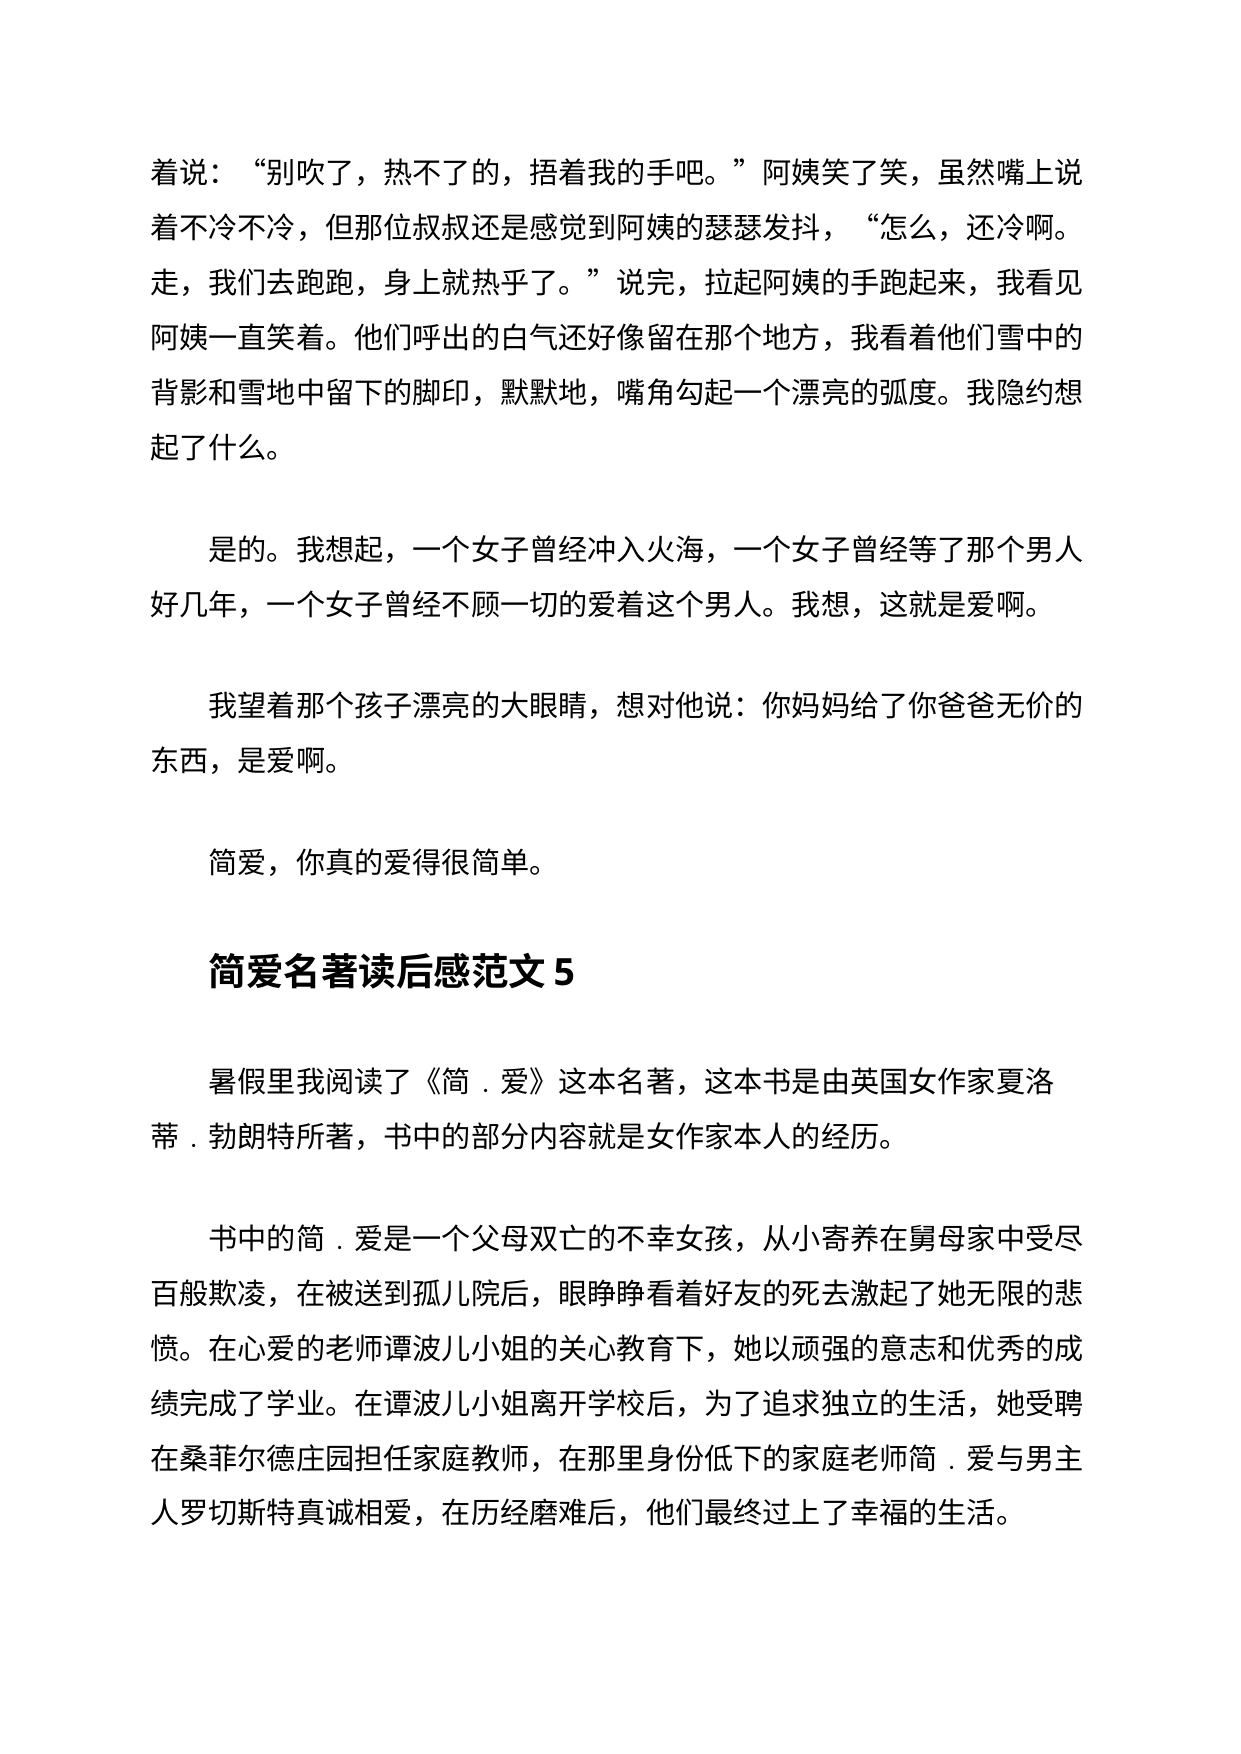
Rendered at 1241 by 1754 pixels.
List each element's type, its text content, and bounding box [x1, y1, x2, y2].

text 我望着那个孩子漂亮的大眼睛，想对他说：你妈妈给了你爸爸无价的东西，是爱啊。 [150, 683, 1090, 780]
text 是的。我想起，一个女子曾经冲入火海，一个女子曾经等了那个男人好几年，一个女子曾经不顾一切的爱着这个男人。我想，这就是爱啊。 [150, 526, 1090, 623]
text 暑假里我阅读了《简﹒爱》这本名著，这本书是由英国女作家夏洛蒂﹒勃朗特所著，书中的部分内容就是女作家本人的经历。 [150, 1059, 1090, 1156]
text 简爱名著读后感范文5 [150, 941, 1090, 996]
text 书中的简﹒爱是一个父母双亡的不幸女孩，从小寄养在舅母家中受尽百般欺凌，在被送到孤儿院后，眼睁睁看着好友的死去激起了她无限的悲愤。在心爱的老师谭波儿小姐的关心教育下，她以顽强的意志和优秀的成绩完成了学业。在谭波儿小姐离开学校后，为了追求独立的生活，她受聘在桑菲尔德庄园担任家庭教师，在那里身份低下的家庭老师简﹒爱与男主人罗切斯特真诚相爱，在历经磨难后，他们最终过上了幸福的生活。 [150, 1216, 1090, 1532]
text 简爱，你真的爱得很简单。 [150, 839, 1090, 882]
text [150, 150, 1090, 467]
